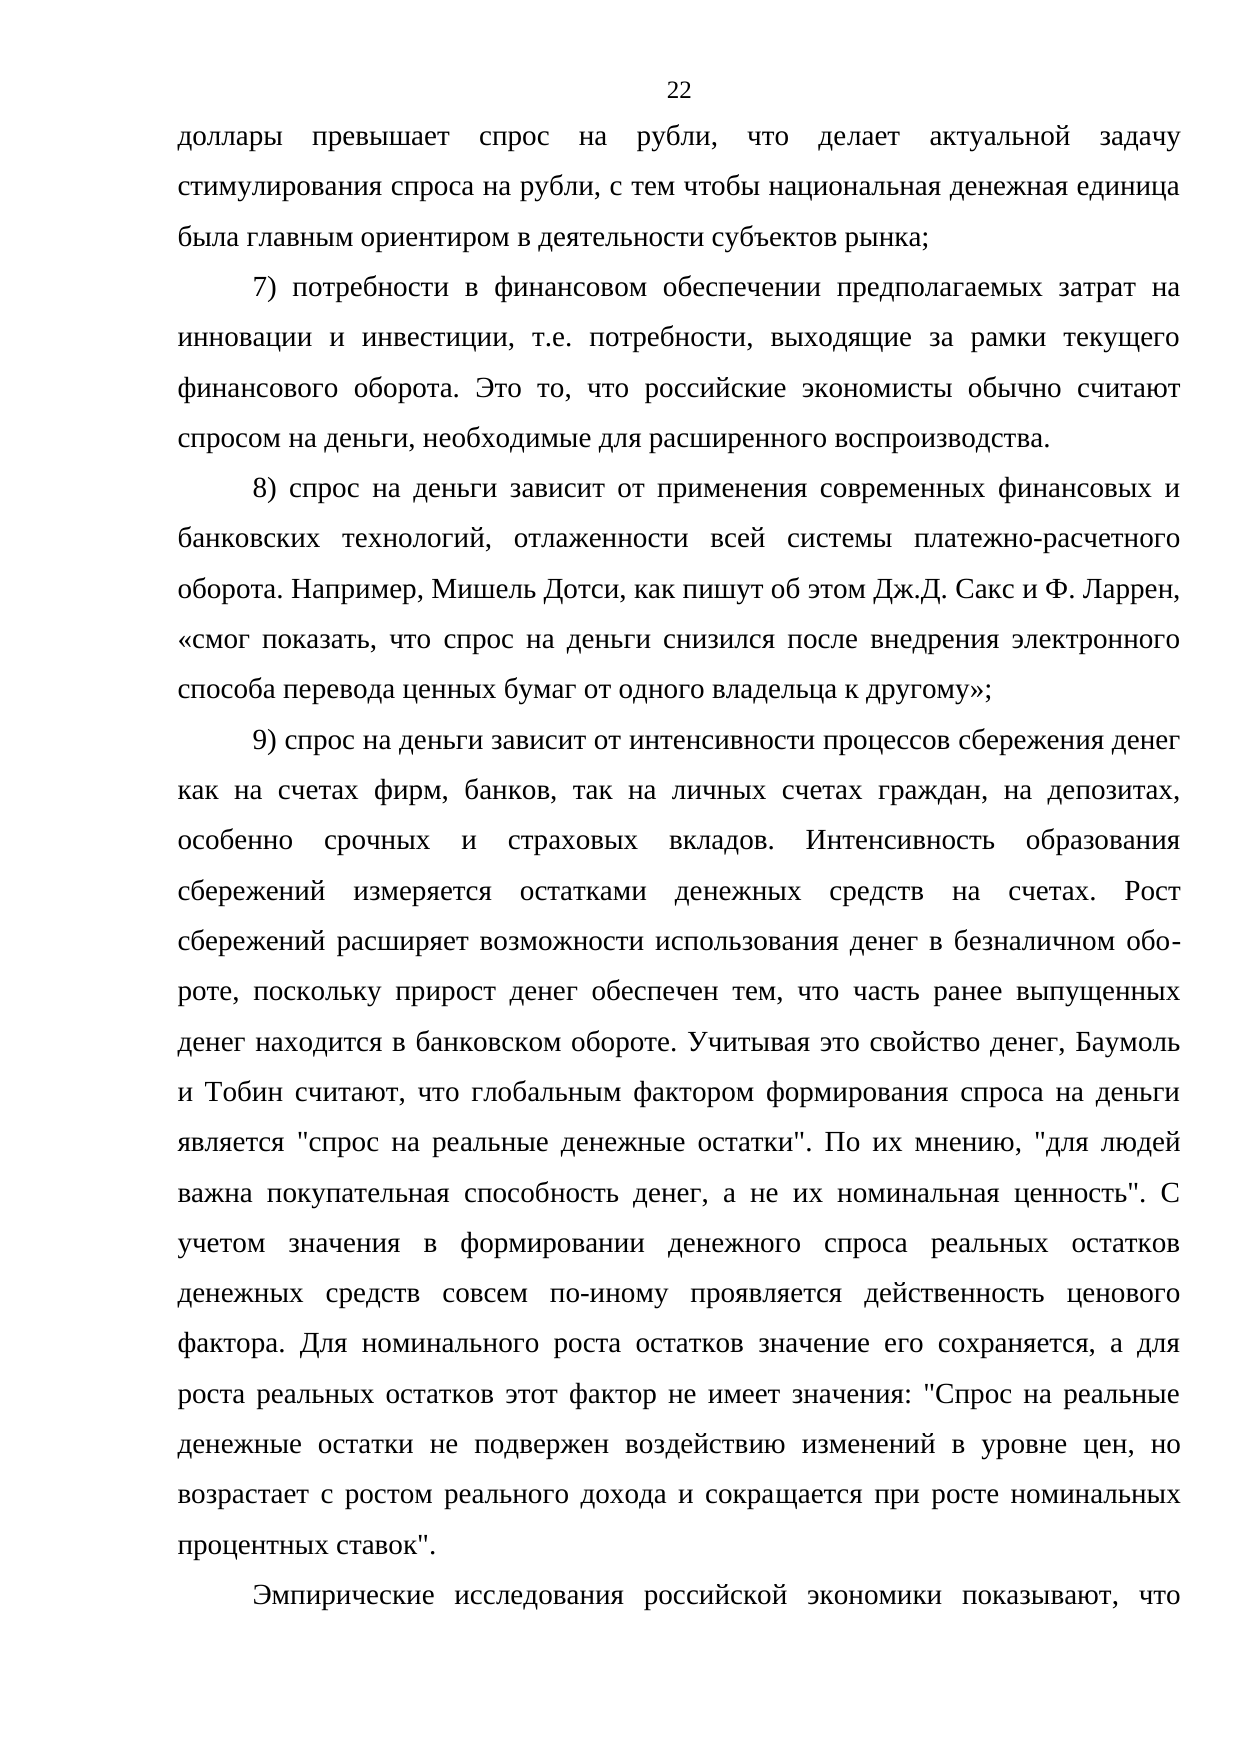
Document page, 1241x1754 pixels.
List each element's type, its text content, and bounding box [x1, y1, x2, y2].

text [177, 118, 1181, 252]
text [177, 1577, 1181, 1611]
text 8) спрос на деньги зависит от применения современных финансовых и банковских технологий, отлаженности всей системы платежно-расчетного оборота. Например, Мишель Дотси, как пишут об этом Дж.Д. Сакс и Ф. Ларрен, «смог показать, что спрос на деньги снизился после внедрения электронного способа перевода ценных бумаг от одного владельца к другому»; [177, 470, 1181, 705]
text 9) спрос на деньги зависит от интенсивности процессов сбережения денег как на счетах фирм, банков, так на личных счетах граждан, на депозитах, особенно срочных и страховых вкладов. Интенсивность образования сбережений измеряется остатками денежных средств на счетах. Рост сбережений расширяет возможности использования денег в безналичном обороте, поскольку прирост денег обеспечен тем, что часть ранее выпущенных денег находится в банковском обороте. Учитывая это свойство денег, Баумоль и Тобин считают, что глобальным фактором формирования спроса на деньги является "спрос на реальные денежные остатки". По их мнению, "для людей важна покупательная способность денег, а не их номинальная ценность". С учетом значения в формировании денежного спроса реальных остатков денежных средств совсем по-иному проявляется действенность ценового фактора. Для номинального роста остатков значение его сохраняется, а для роста реальных остатков этот фактор не имеет значения: "Спрос на реальные денежные остатки не подвержен воздействию изменений в уровне цен, но возрастает с ростом реального дохода и сокращается при росте номинальных процентных ставок". [177, 722, 1181, 1560]
text 7) потребности в финансовом обеспечении предполагаемых затрат на инновации и инвестиции, т.е. потребности, выходящие за рамки текущего финансового оборота. Это то, что российские экономисты обычно считают спросом на деньги, необходимые для расширенного воспроизводства. [177, 269, 1181, 453]
